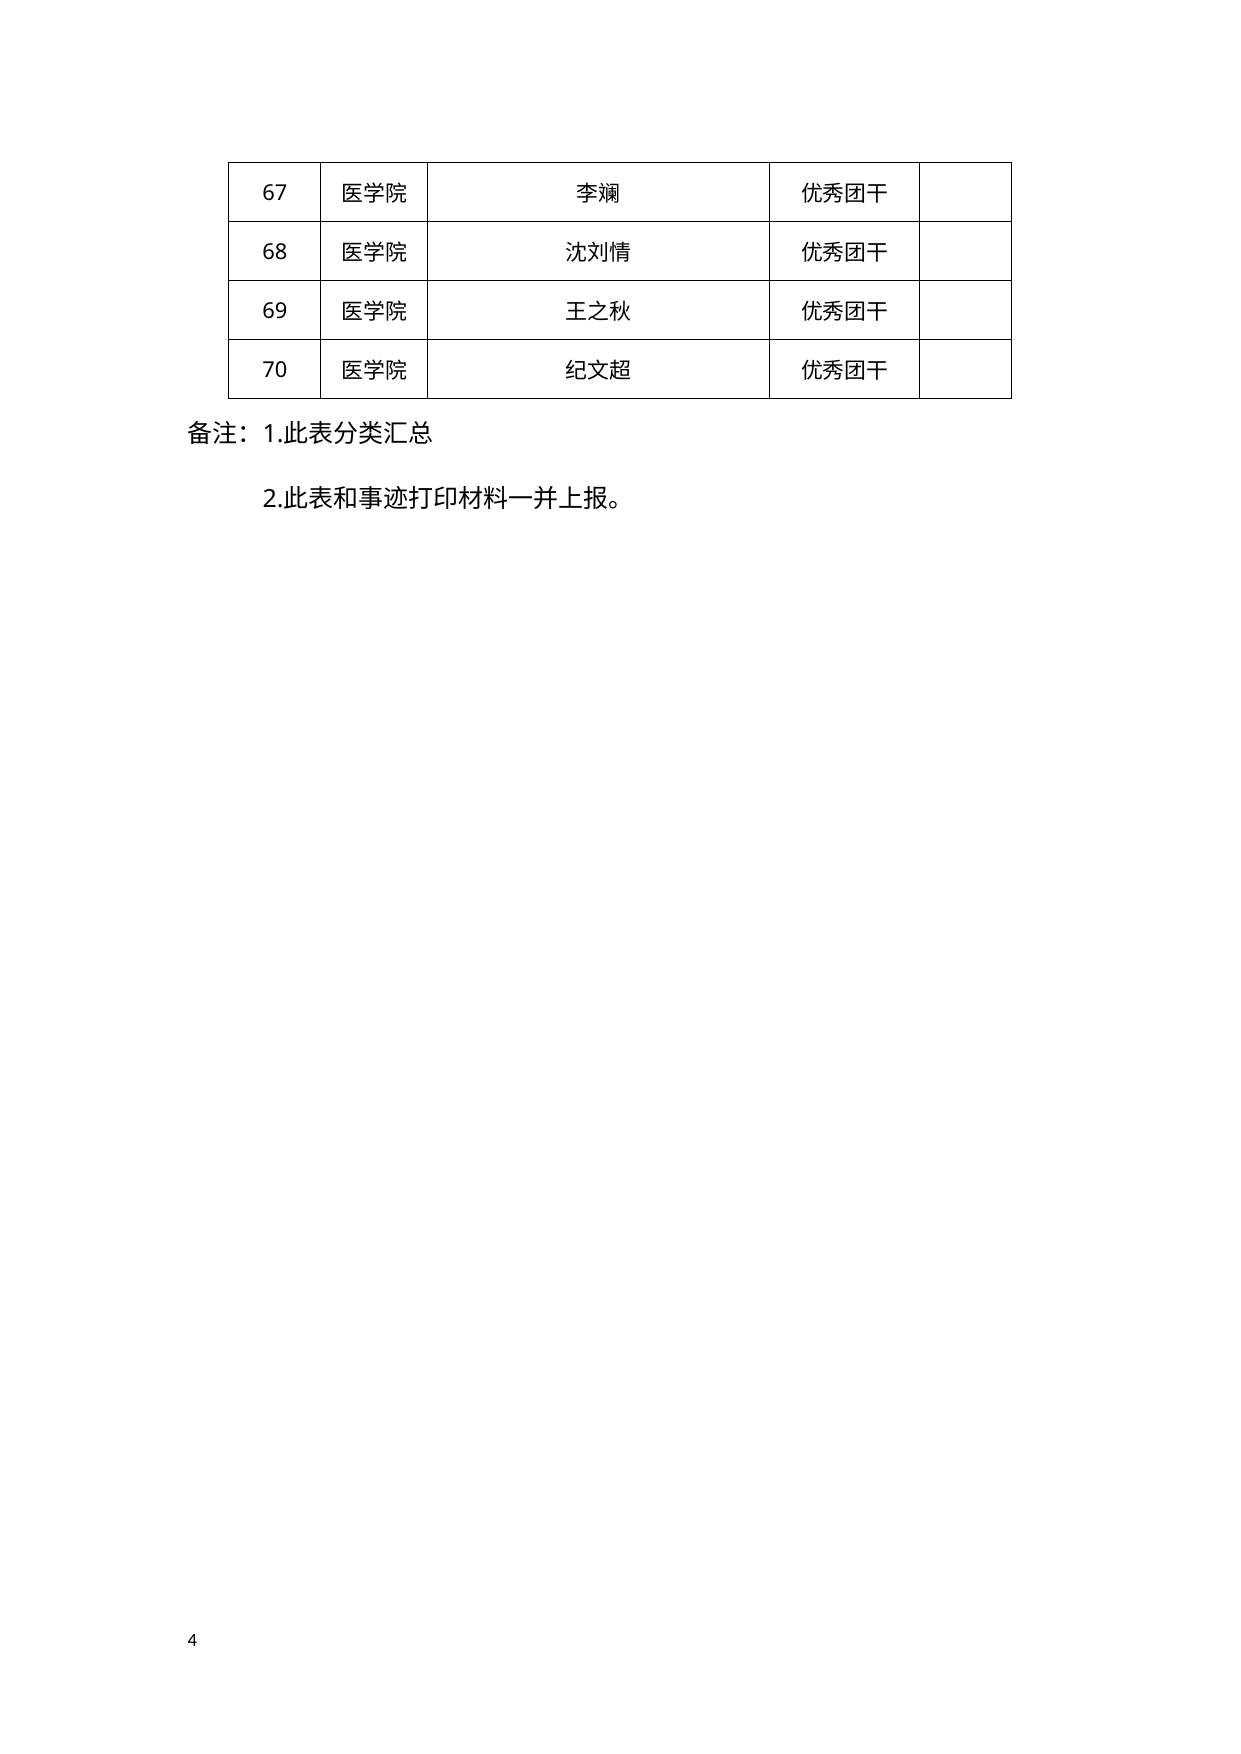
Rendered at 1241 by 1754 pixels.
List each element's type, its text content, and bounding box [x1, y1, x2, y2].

text 2.此表和事迹打印材料一并上报。 [187, 464, 1053, 529]
table_cell [920, 340, 1011, 398]
table_cell 医学院 [321, 340, 427, 398]
table_cell 优秀团干 [770, 281, 919, 339]
table_cell 王之秋 [428, 281, 769, 339]
table_cell 医学院 [321, 222, 427, 280]
text 备注：1.此表分类汇总 [187, 399, 1053, 464]
table_cell 沈刘情 [428, 222, 769, 280]
table_cell 69 [229, 281, 320, 339]
table_cell 优秀团干 [770, 163, 919, 221]
table_cell [920, 281, 1011, 339]
table_cell 67 [229, 163, 320, 221]
table_cell 70 [229, 340, 320, 398]
table_cell 纪文超 [428, 340, 769, 398]
table_cell 李斓 [428, 163, 769, 221]
table_cell 优秀团干 [770, 222, 919, 280]
table_cell [920, 222, 1011, 280]
table_cell [920, 163, 1011, 221]
table_cell 优秀团干 [770, 340, 919, 398]
table_cell 医学院 [321, 281, 427, 339]
table_cell 医学院 [321, 163, 427, 221]
table_cell 68 [229, 222, 320, 280]
